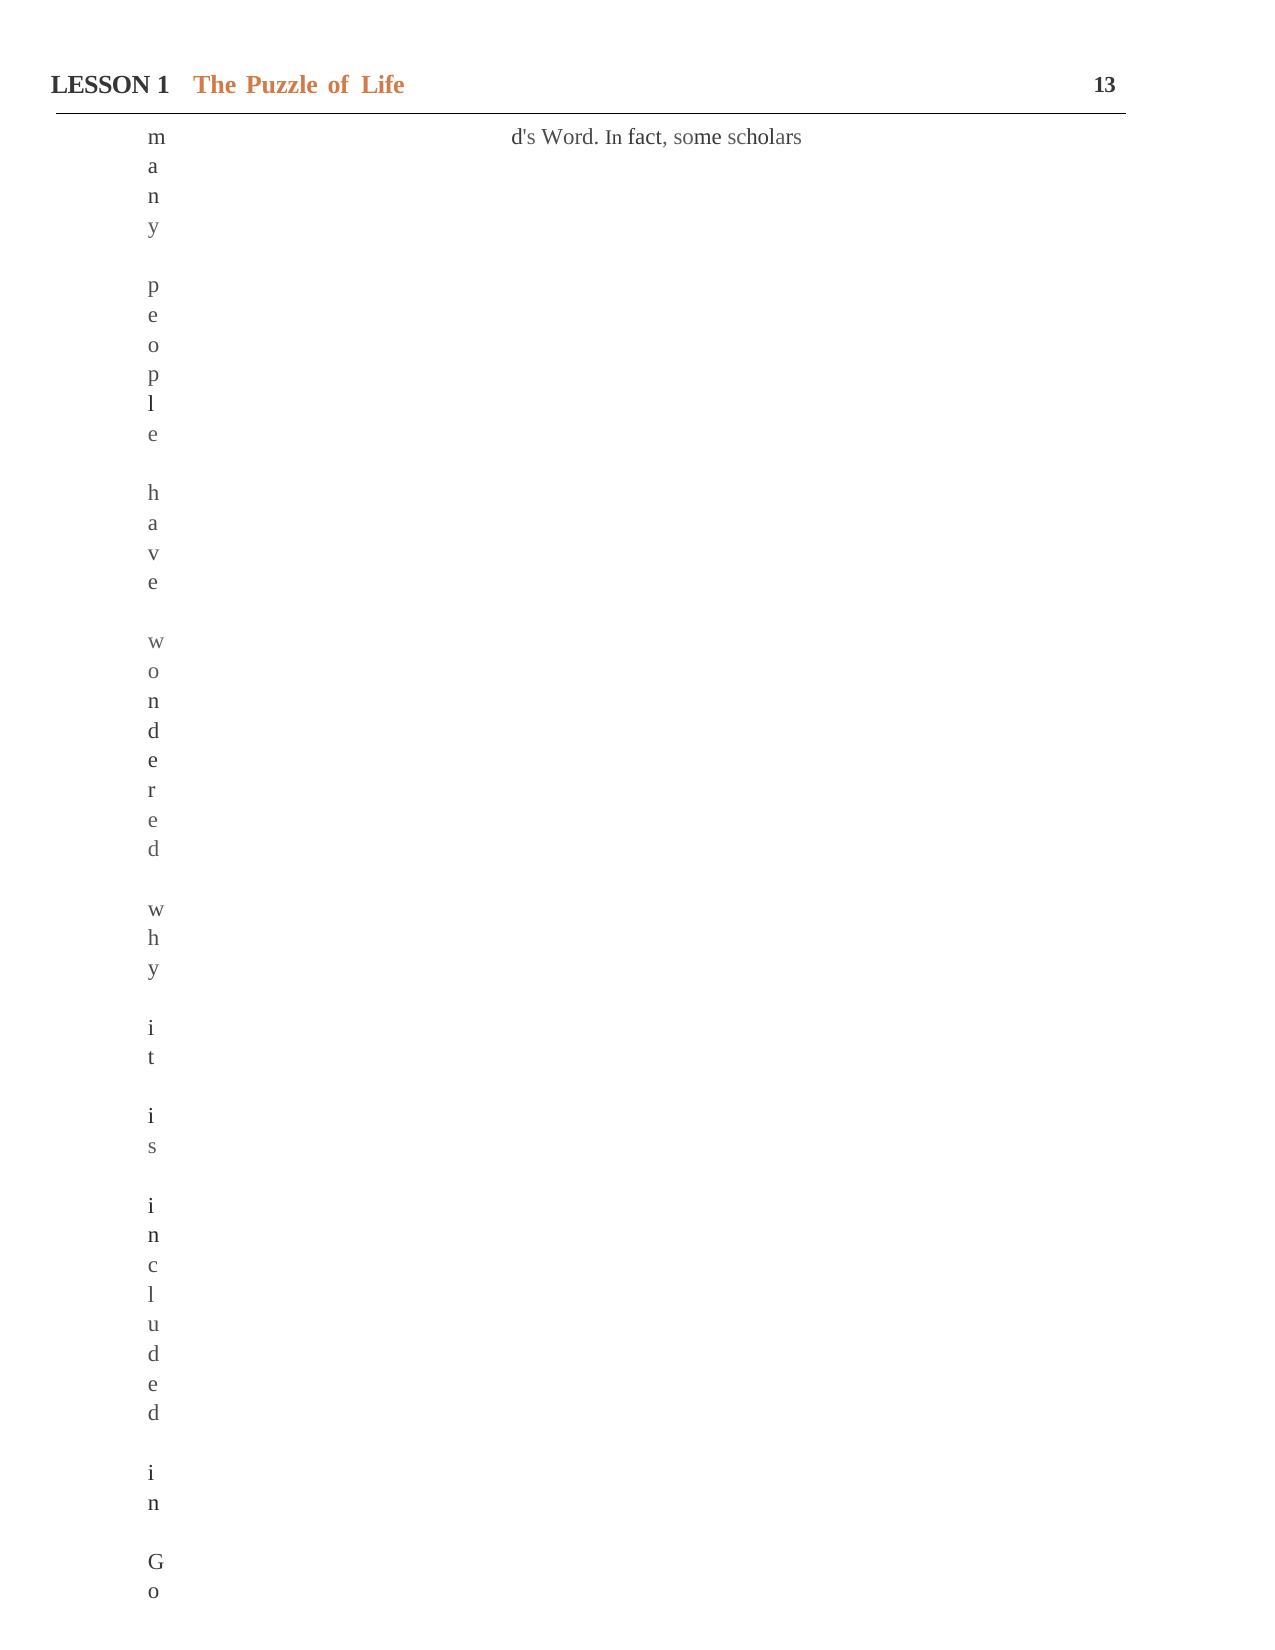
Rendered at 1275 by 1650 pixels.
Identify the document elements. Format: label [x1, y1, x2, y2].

text [511, 123, 1223, 149]
